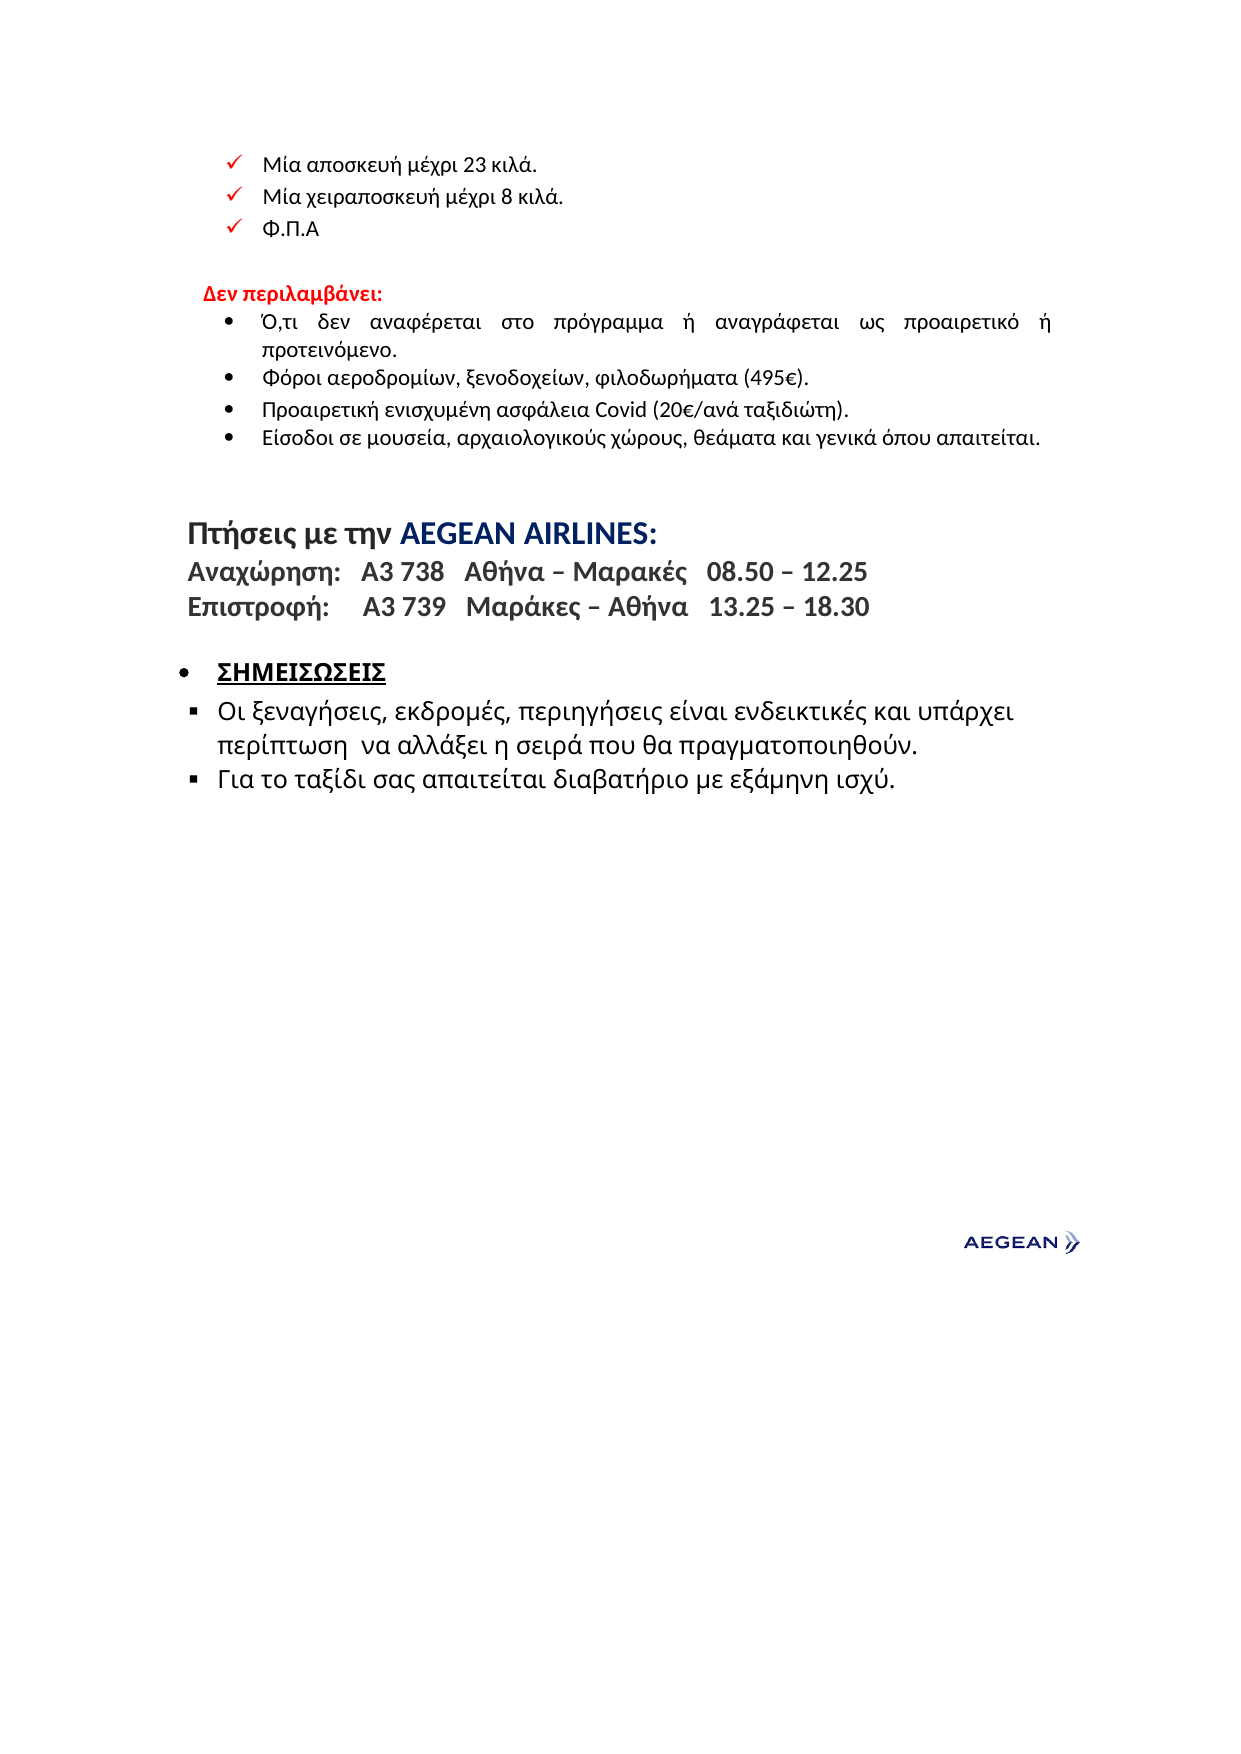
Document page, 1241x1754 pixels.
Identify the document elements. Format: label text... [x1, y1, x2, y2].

text Δεν περιλαμβάνει: [187, 279, 1053, 307]
list Μία χειραποσκευή μέχρι 8 κιλά. [225, 182, 1053, 210]
list Μία αποσκευή μέχρι 23 κιλά. [225, 150, 1053, 178]
list Προαιρετική ενισχυμένη ασφάλεια Covid (20€/ανά ταξιδιώτη). [225, 395, 1053, 423]
list ΣΗΜΕΙΣΩΣΕΙΣ [179, 654, 1053, 689]
text Αναχώρηση: Α3 738 Αθήνα – Μαρακές 08.50 – 12.25 Επιστροφή: Α3 739 Μαράκες – Αθήνα 13.25 – 18.30 [187, 553, 1053, 624]
list Για το ταξίδι σας απαιτείται διαβατήριο με εξάμηνη ισχύ. [188, 762, 1053, 796]
list Είσοδοι σε μουσεία, αρχαιολογικούς χώρους, θεάματα και γενικά όπου απαιτείται. [225, 423, 1053, 451]
text Πτήσεις με την AEGEAN AIRLINES: [187, 512, 1053, 553]
list Ό,τι δεν αναφέρεται στο πρόγραμμα ή αναγράφεται ως προαιρετικό ή προτεινόμενο. [225, 307, 1053, 363]
picture [956, 1176, 1088, 1308]
list Φόροι αεροδρομίων, ξενοδοχείων, φιλοδωρήματα (495€). [225, 363, 1053, 391]
list Φ.Π.Α [225, 214, 1053, 242]
list Οι ξεναγήσεις, εκδρομές, περιηγήσεις είναι ενδεικτικές και υπάρχει περίπτωση να αλλάξει η σειρά που θα πραγματοποιηθούν. [188, 694, 1053, 762]
